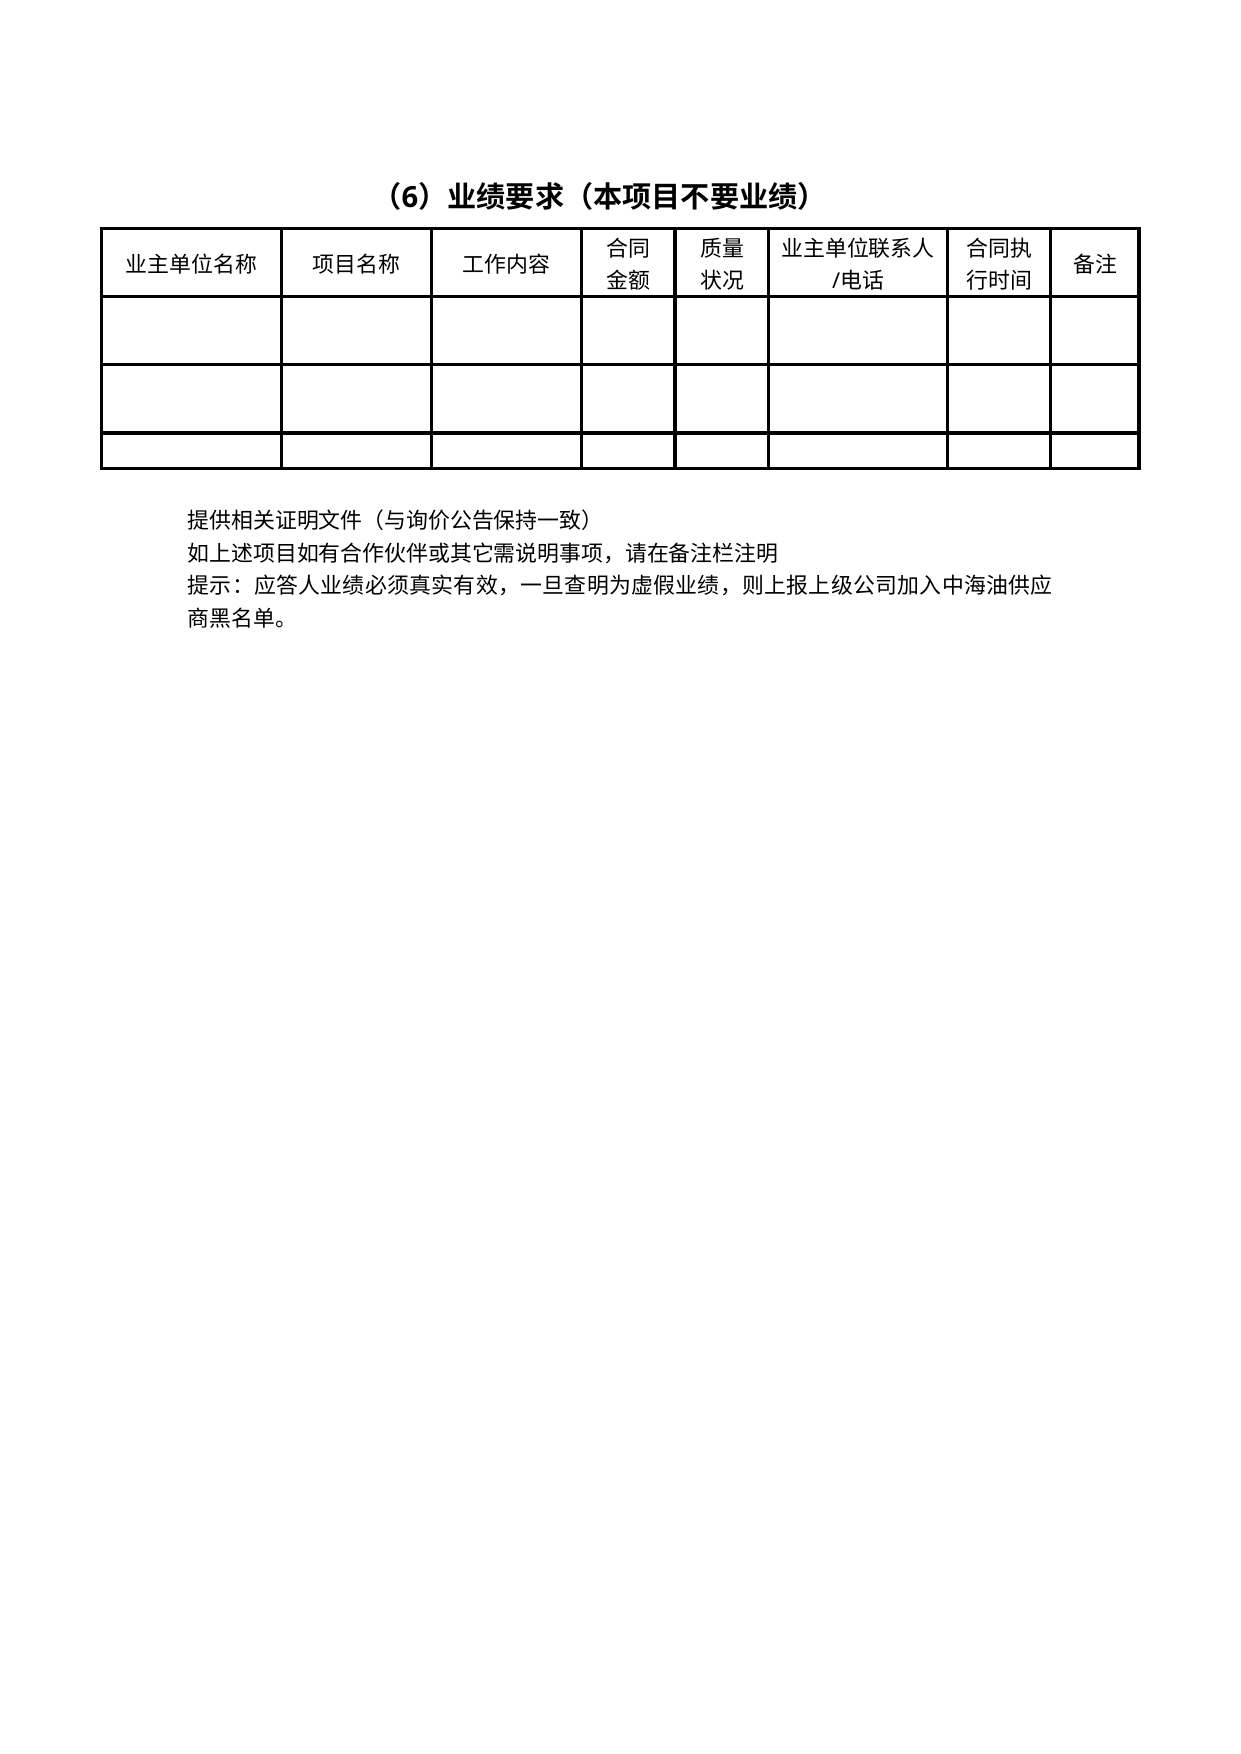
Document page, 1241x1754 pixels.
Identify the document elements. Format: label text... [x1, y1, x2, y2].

text 如上述项目如有合作伙伴或其它需说明事项，请在备注栏注明 [187, 535, 1053, 568]
table_header 合同 金额 [583, 230, 673, 295]
table_cell [949, 298, 1049, 363]
table_header 备注 [1052, 230, 1137, 295]
table_cell [433, 298, 580, 363]
table_cell [770, 366, 946, 431]
table_cell [583, 298, 673, 363]
table_cell [433, 435, 580, 467]
table_cell [583, 435, 673, 467]
table_cell [949, 366, 1049, 431]
table_cell [1052, 435, 1137, 467]
table_cell [677, 435, 767, 467]
table_cell [1052, 366, 1137, 431]
table_cell [433, 366, 580, 431]
table_header 项目名称 [283, 230, 430, 295]
table_header 合同执行时间 [949, 230, 1049, 295]
table_cell [949, 435, 1049, 467]
text 提示：应答人业绩必须真实有效，一旦查明为虚假业绩，则上报上级公司加入中海油供应商黑名单。 [187, 568, 1053, 633]
table_cell [677, 366, 767, 431]
list （6）业绩要求（本项目不要业绩） [194, 162, 1004, 227]
text 提供相关证明文件（与询价公告保持一致） [187, 503, 1053, 535]
table_cell [770, 435, 946, 467]
table_cell [103, 435, 280, 467]
table_header 工作内容 [433, 230, 580, 295]
table_cell [1052, 298, 1137, 363]
table_cell [283, 298, 430, 363]
table_cell [283, 435, 430, 467]
table_cell [103, 298, 280, 363]
table_cell [770, 298, 946, 363]
table_cell [677, 298, 767, 363]
table_header 业主单位名称 [103, 230, 280, 295]
table_cell [583, 366, 673, 431]
table_header 业主单位联系人/电话 [770, 230, 946, 295]
table_header 质量 状况 [677, 230, 767, 295]
table_cell [283, 366, 430, 431]
table_cell [103, 366, 280, 431]
